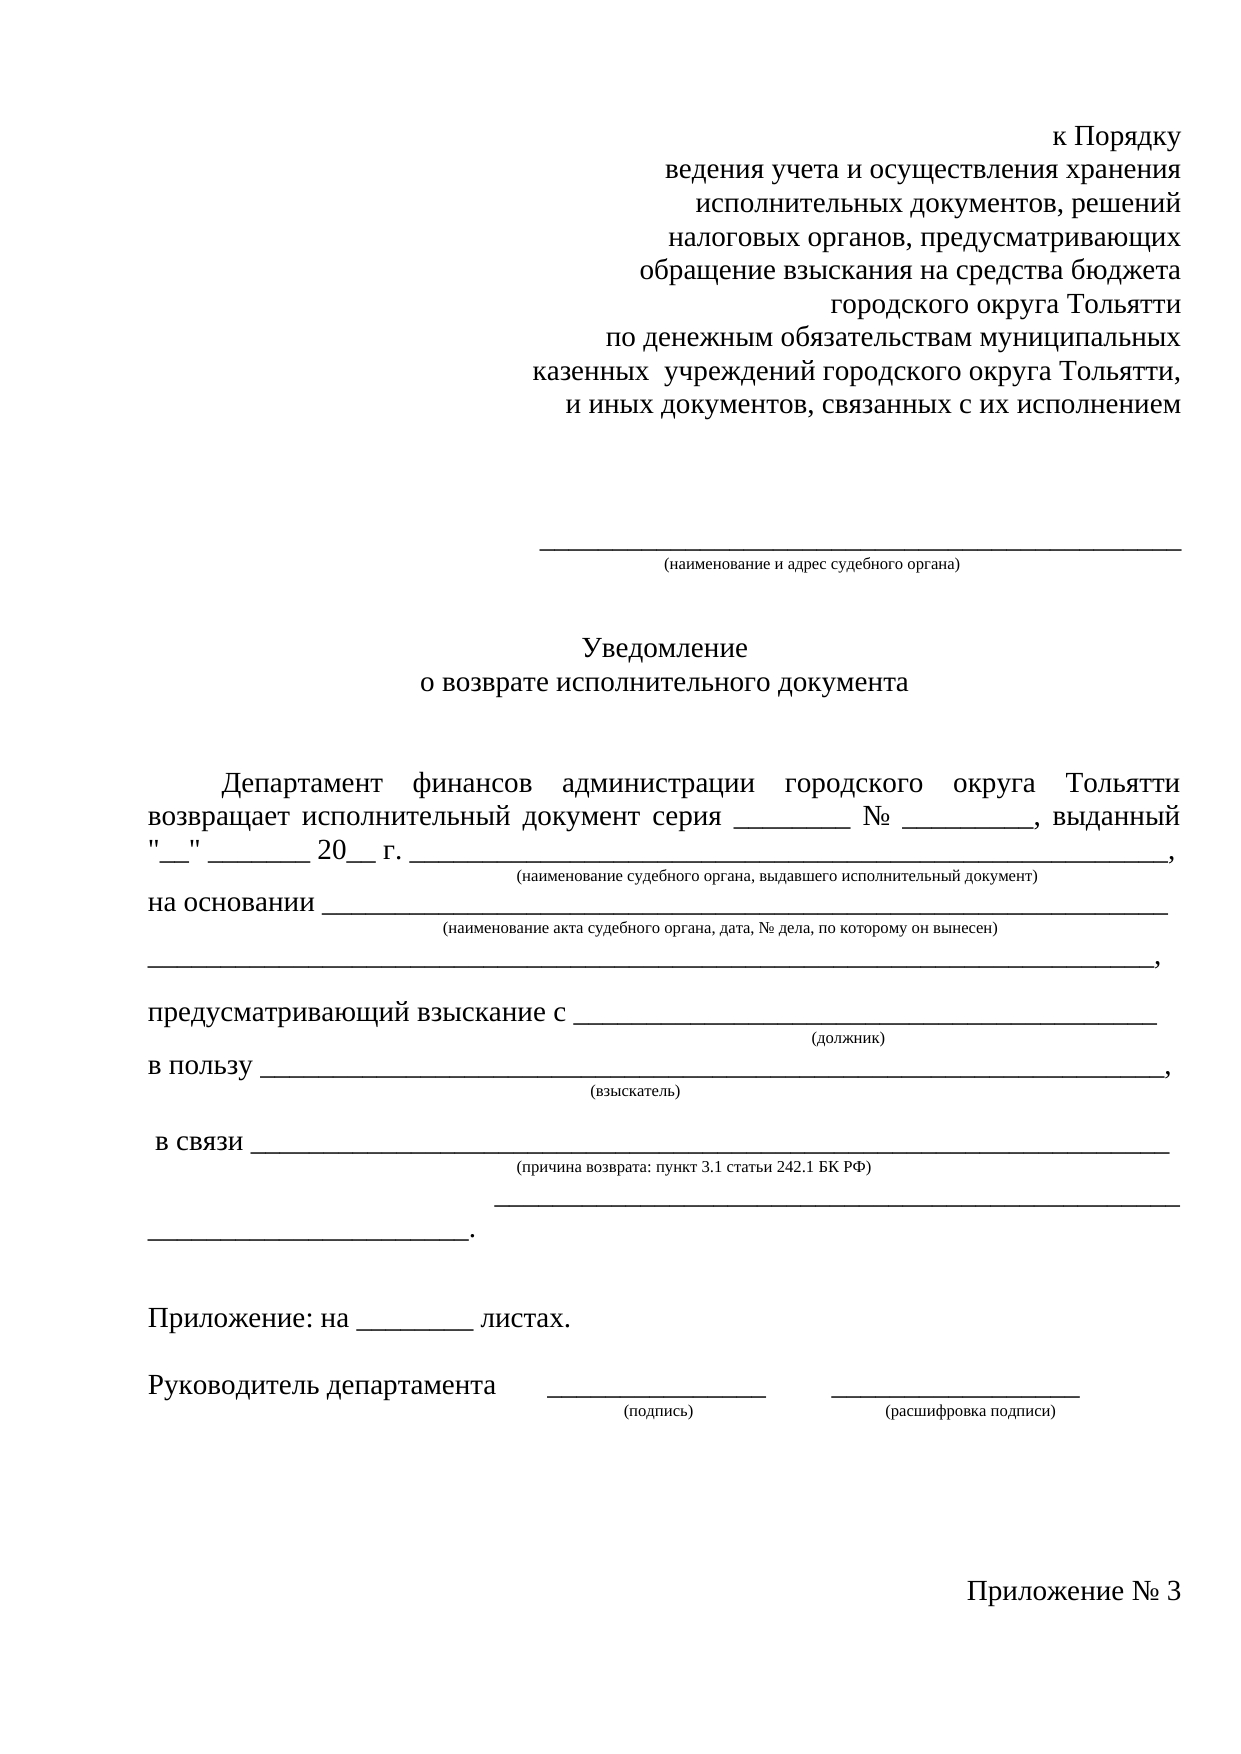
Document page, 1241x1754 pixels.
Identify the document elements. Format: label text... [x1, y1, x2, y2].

text о возврате исполнительного документа [148, 664, 1181, 698]
text на основании __________________________________________________________ [148, 884, 1181, 918]
text (должник) [148, 1028, 1181, 1047]
text ____________________________________________ [148, 521, 1181, 554]
title и иных документов, связанных с их исполнением [148, 386, 1181, 420]
text к Порядку [148, 118, 1181, 152]
title ведения учета и осуществления хранения [148, 152, 1181, 185]
text (наименование судебного органа, выдавшего исполнительный документ) [148, 865, 1181, 884]
text в пользу ______________________________________________________________, [148, 1047, 1181, 1081]
text (подпись) (расшифровка подписи) [590, 1401, 1181, 1420]
text Приложение № 3 [148, 1573, 1181, 1607]
title налоговых органов, предусматривающих [148, 219, 1181, 252]
text предусматривающий взыскание с ________________________________________ [148, 994, 1181, 1028]
title обращение взыскания на средства бюджета [148, 252, 1181, 286]
text (наименование акта судебного органа, дата, № дела, по которому он вынесен) [148, 918, 1181, 937]
text _____________________________________________________________________, [148, 937, 1181, 971]
text (взыскатель) [148, 1081, 1181, 1100]
title исполнительных документов, решений [148, 185, 1181, 219]
title по денежным обязательствам муниципальных [148, 319, 1181, 353]
text (причина возврата: пункт 3.1 статьи 242.1 БК РФ) [443, 1157, 1181, 1176]
text _____________________________________________________________________. [148, 1176, 1181, 1243]
title городского округа Тольятти [148, 286, 1181, 319]
text Уведомление [148, 631, 1181, 664]
text в связи _______________________________________________________________ [148, 1123, 1181, 1157]
text Приложение: на ________ листах. [148, 1300, 1181, 1334]
text Департамент финансов администрации городского округа Тольятти возвращает исполнительный документ серия ________ № _________, выданный "__" _______ 20__ г. ____________________________________________________, [148, 765, 1181, 865]
title казенных учреждений городского округа Тольятти, [148, 353, 1181, 386]
text (наименование и адрес судебного органа) [148, 554, 1181, 573]
text Руководитель департамента _______________ _________________ [148, 1367, 1181, 1401]
